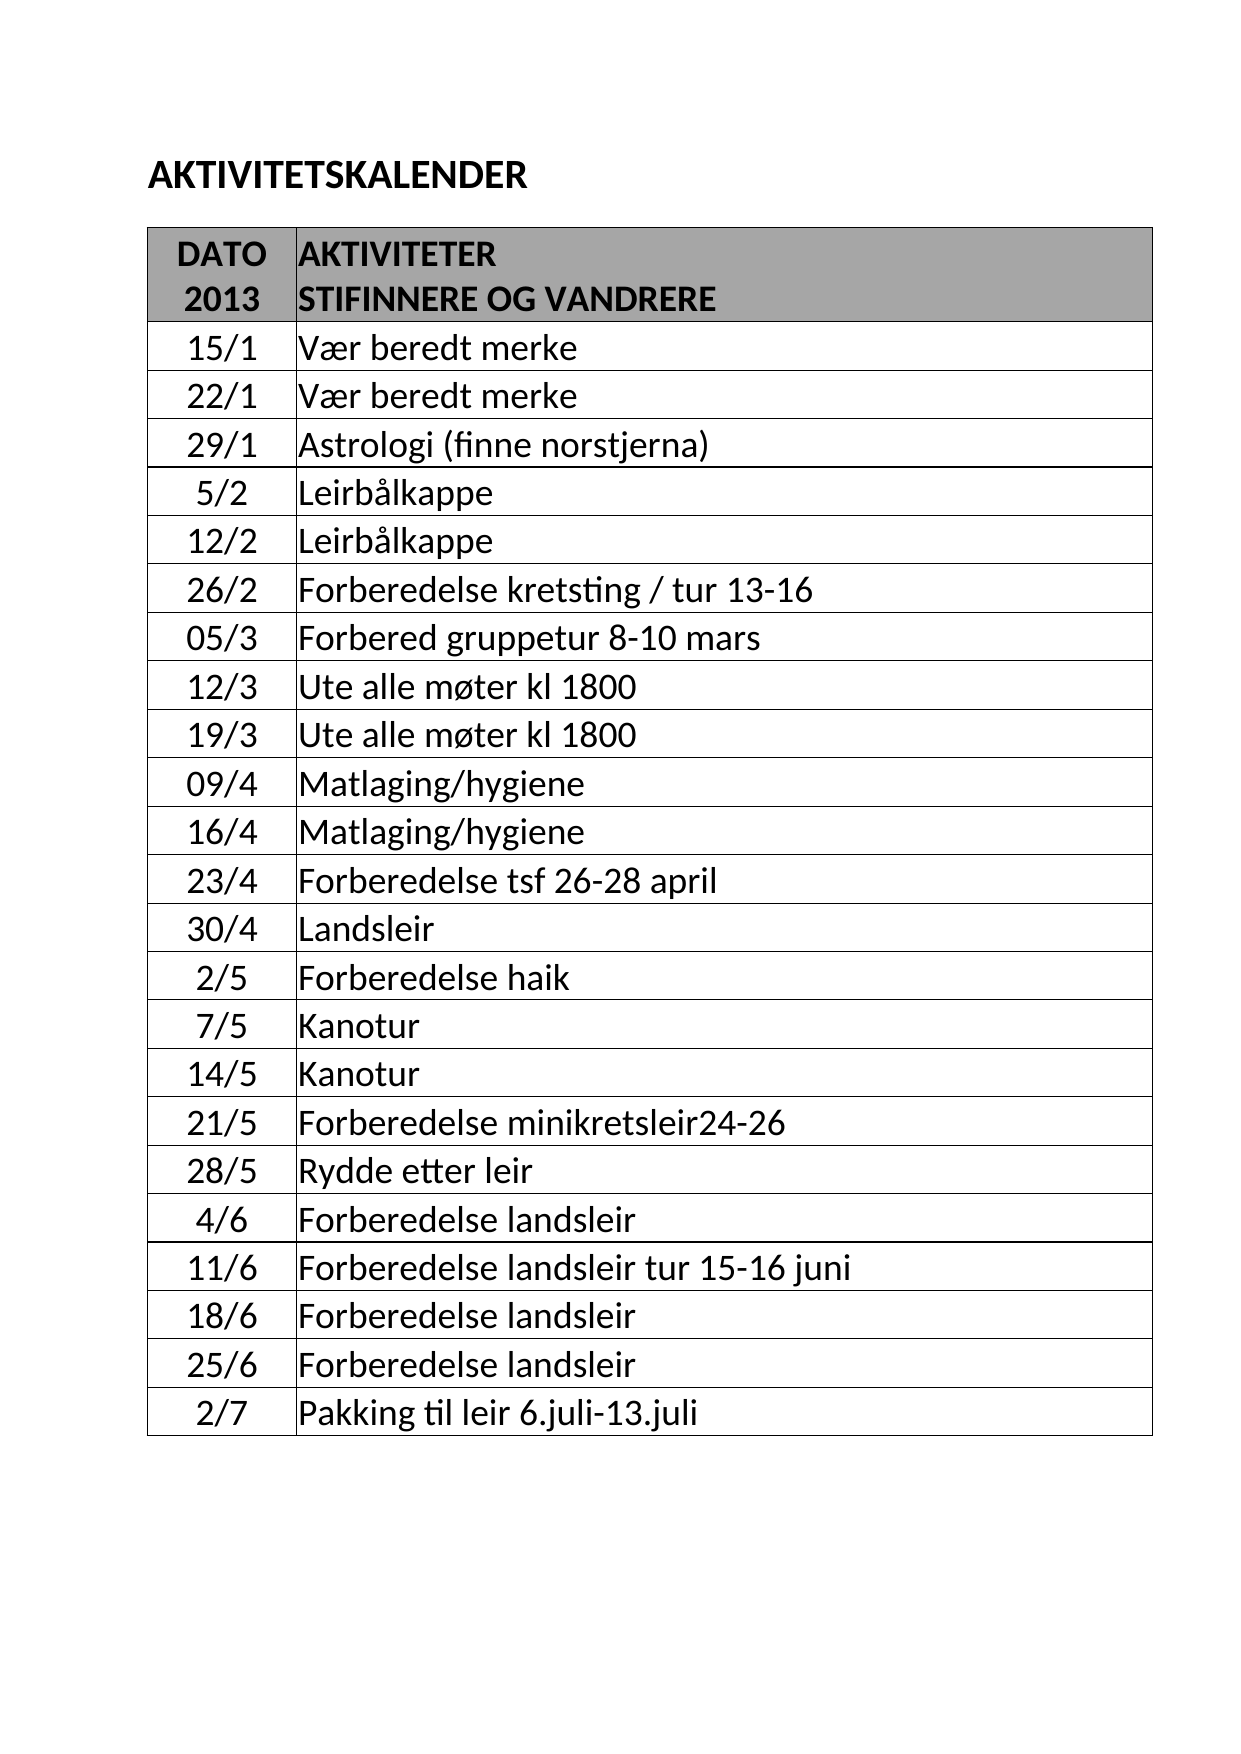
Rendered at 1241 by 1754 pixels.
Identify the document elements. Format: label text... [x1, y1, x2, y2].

table_cell Kanotur [297, 1000, 1152, 1048]
text AKTIVITETSKALENDER [148, 148, 1240, 198]
table_cell Forbered gruppetur 8-10 mars [297, 613, 1152, 660]
table_cell Vær beredt merke [297, 322, 1152, 369]
table_cell Forberedelse landsleir [297, 1291, 1152, 1338]
table_cell 19/3 [148, 710, 296, 757]
table_cell Kanotur [297, 1049, 1152, 1096]
table_cell 2/5 [148, 952, 296, 999]
table_cell Forberedelse kretsting / tur 13-16 [297, 564, 1152, 612]
table_cell Landsleir [297, 904, 1152, 951]
table_cell Pakking til leir 6.juli-13.juli [297, 1388, 1152, 1435]
table_cell 30/4 [148, 904, 296, 951]
table_cell 12/3 [148, 661, 296, 709]
table_cell Leirbålkappe [297, 516, 1152, 563]
table_cell 25/6 [148, 1339, 296, 1387]
table_cell Forberedelse landsleir [297, 1339, 1152, 1387]
table_cell Ute alle møter kl 1800 [297, 661, 1152, 709]
table_cell Forberedelse tsf 26-28 april [297, 855, 1152, 902]
table_cell 7/5 [148, 1000, 296, 1048]
table_cell 11/6 [148, 1243, 296, 1290]
table_cell 28/5 [148, 1146, 296, 1193]
table_header DATO 2013 [148, 228, 296, 321]
table_cell 5/2 [148, 468, 296, 515]
table_cell 12/2 [148, 516, 296, 563]
table_cell 26/2 [148, 564, 296, 612]
table_cell Matlaging/hygiene [297, 758, 1152, 806]
table_cell 21/5 [148, 1097, 296, 1144]
table_cell Matlaging/hygiene [297, 807, 1152, 854]
table_cell 18/6 [148, 1291, 296, 1338]
table_cell Astrologi (finne norstjerna) [297, 419, 1152, 466]
table_cell Forberedelse landsleir [297, 1194, 1152, 1241]
table_cell 22/1 [148, 371, 296, 418]
table_cell 16/4 [148, 807, 296, 854]
table_cell Rydde etter leir [297, 1146, 1152, 1193]
table_cell 05/3 [148, 613, 296, 660]
table_cell 23/4 [148, 855, 296, 902]
table_cell Vær beredt merke [297, 371, 1152, 418]
table_cell Ute alle møter kl 1800 [297, 710, 1152, 757]
table_cell Forberedelse minikretsleir24-26 [297, 1097, 1152, 1144]
table_header AKTIVITETER STIFINNERE OG VANDRERE [297, 228, 1152, 321]
table_cell 14/5 [148, 1049, 296, 1096]
table_cell Forberedelse landsleir tur 15-16 juni [297, 1243, 1152, 1290]
table_cell 2/7 [148, 1388, 296, 1435]
table_cell 4/6 [148, 1194, 296, 1241]
table_cell 09/4 [148, 758, 296, 806]
table_cell Leirbålkappe [297, 468, 1152, 515]
table_cell 29/1 [148, 419, 296, 466]
table_cell 15/1 [148, 322, 296, 369]
table_cell Forberedelse haik [297, 952, 1152, 999]
